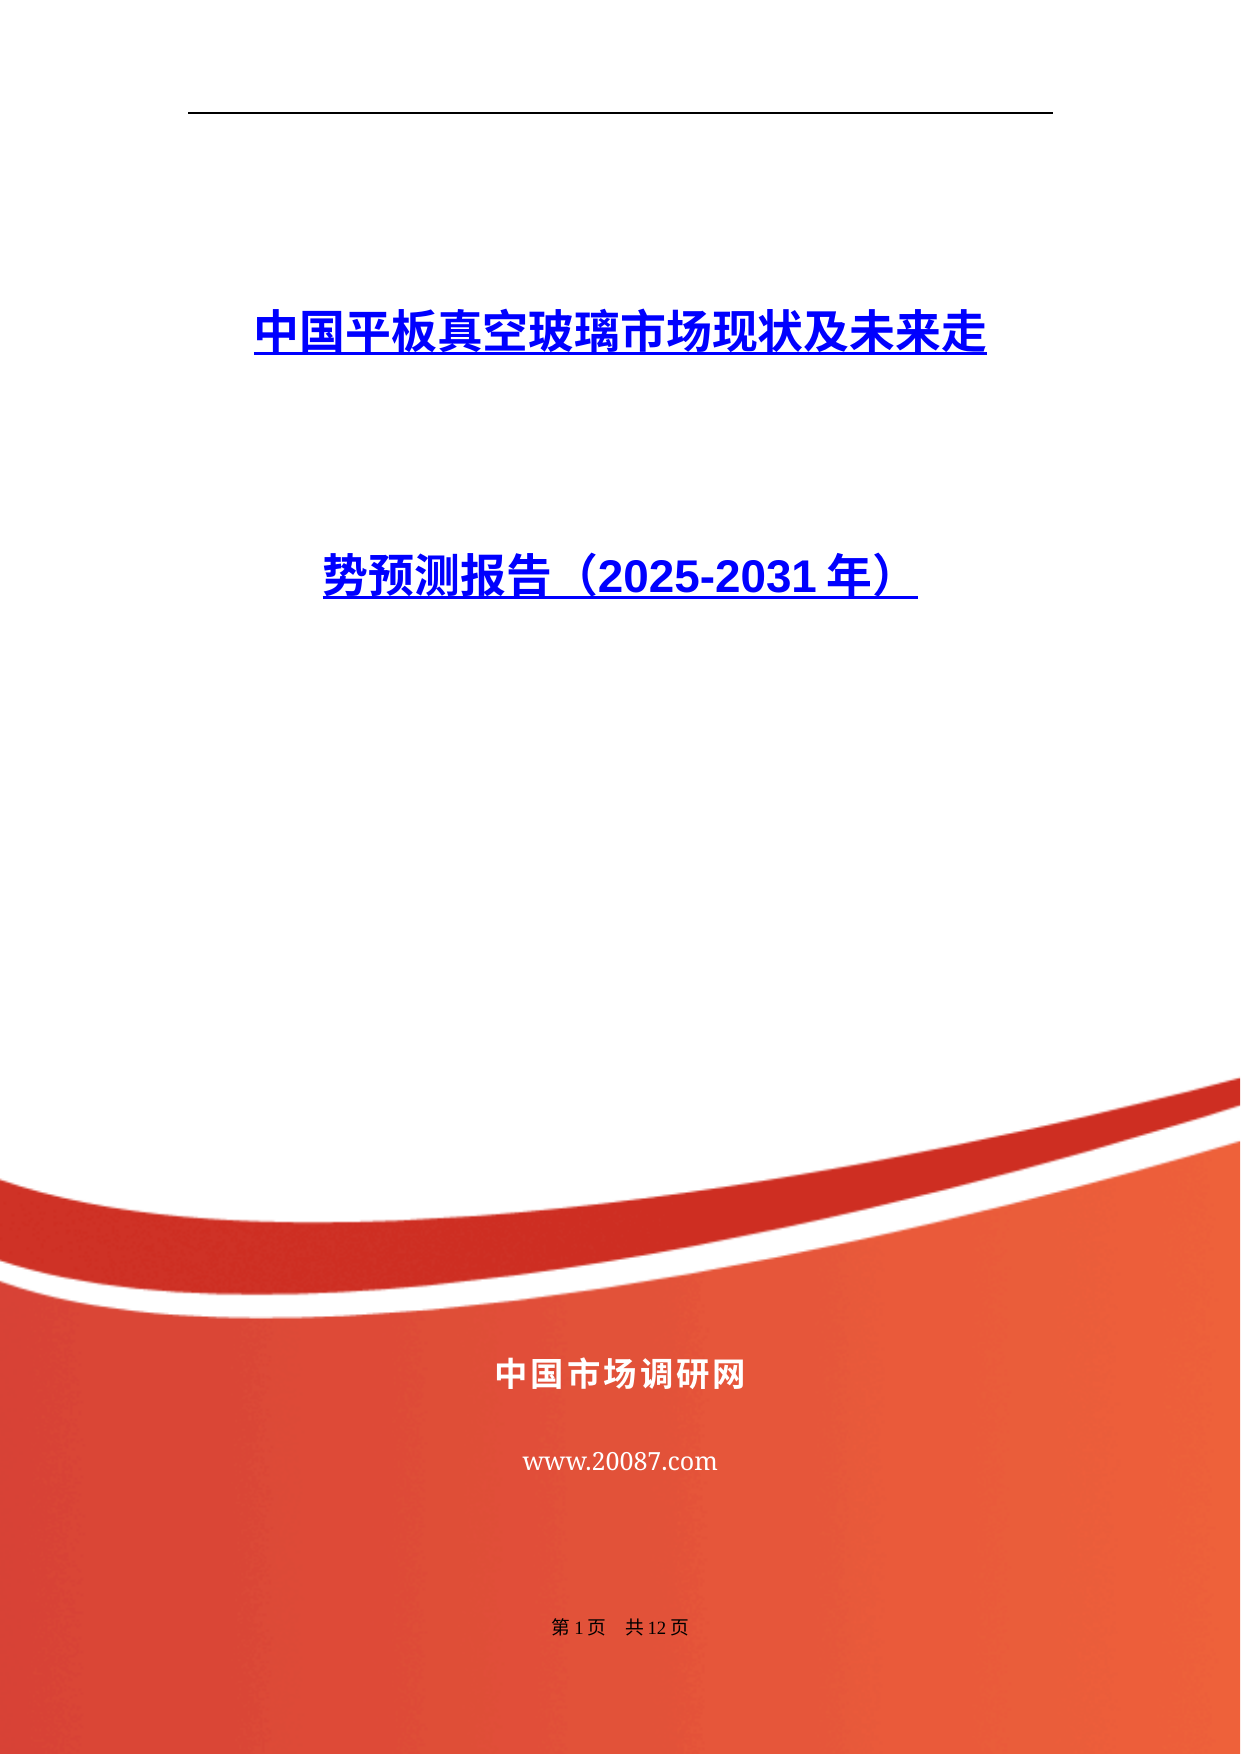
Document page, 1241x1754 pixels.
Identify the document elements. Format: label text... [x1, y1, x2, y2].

table_header 中国平板真空玻璃市场现状及未来走势预测报告（2025-2031年） [188, 207, 1053, 773]
subtitle 中国市场调研网 [187, 1339, 1053, 1404]
text www.20087.com [187, 1428, 1053, 1493]
picture [0, 1006, 1241, 1754]
